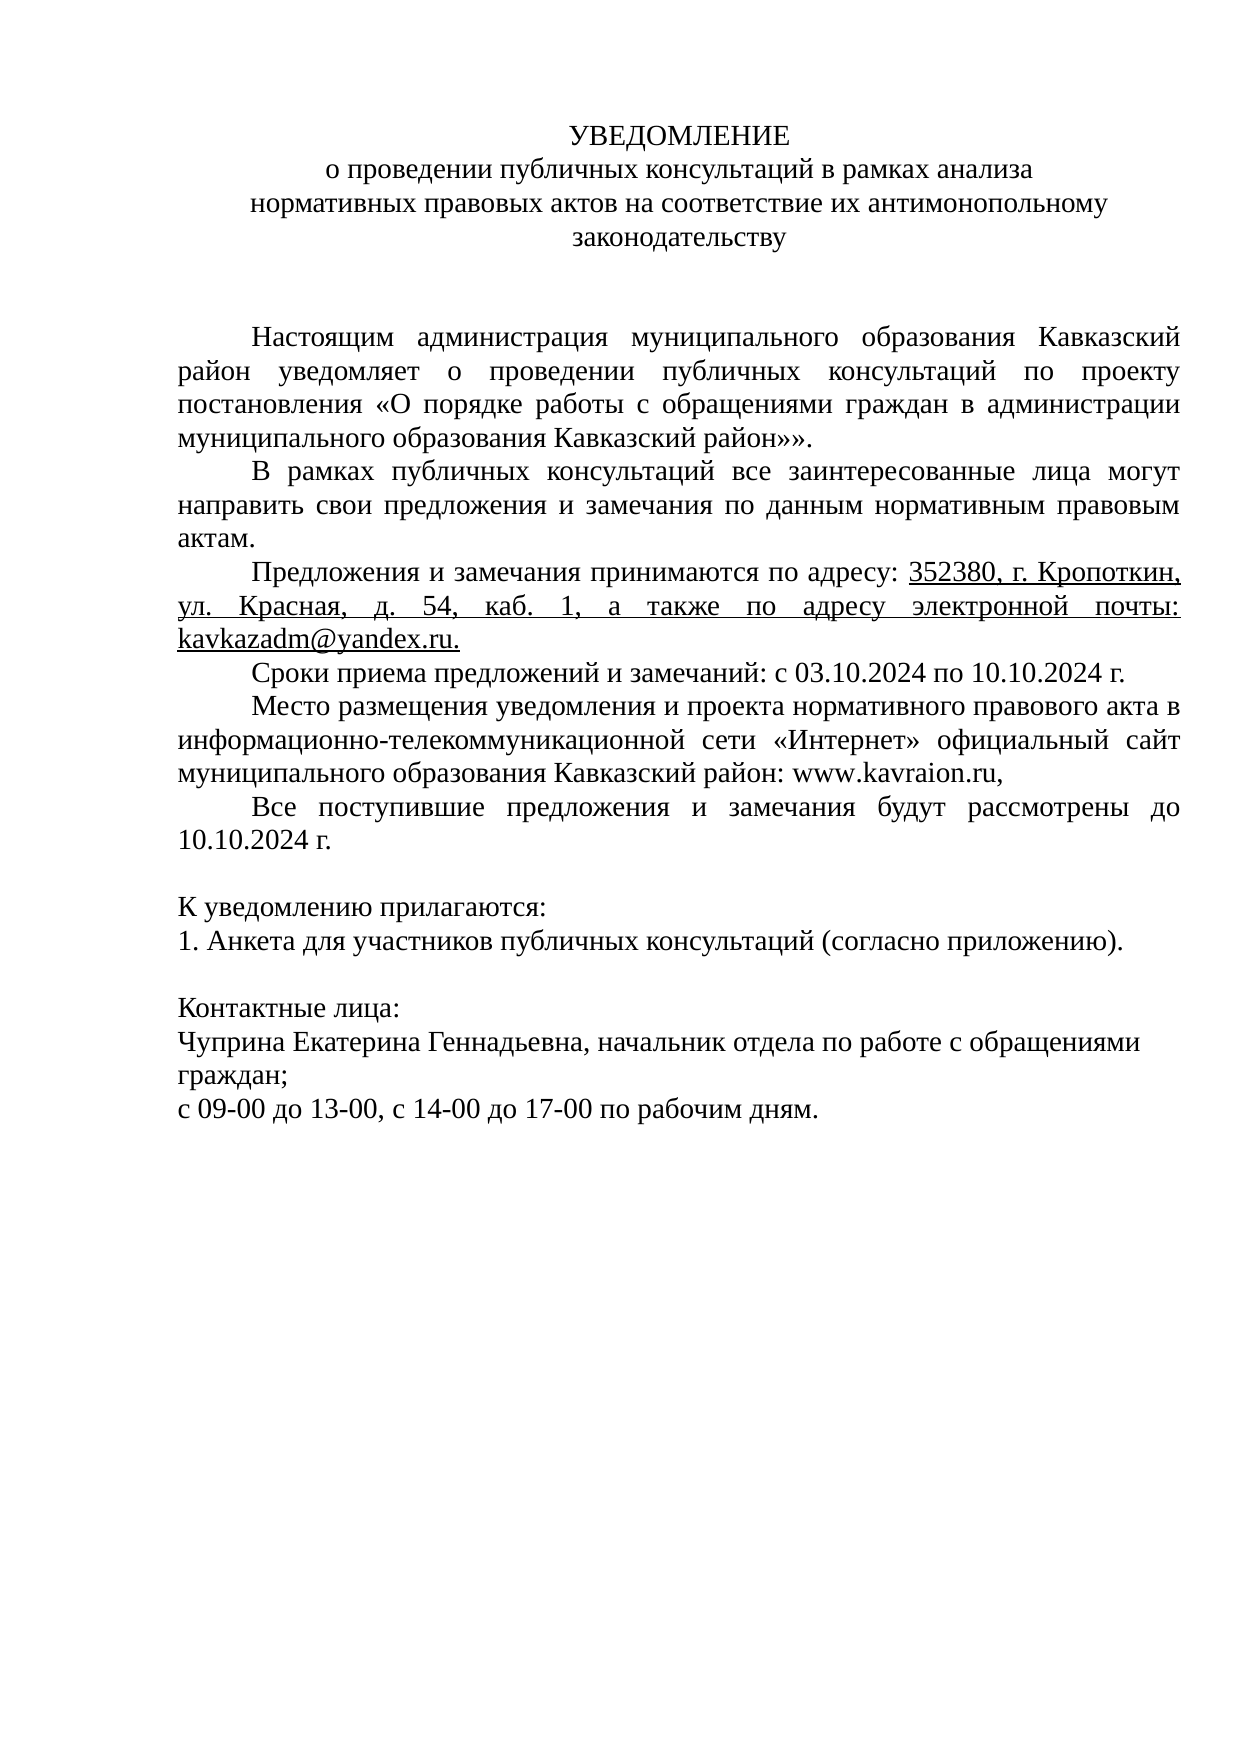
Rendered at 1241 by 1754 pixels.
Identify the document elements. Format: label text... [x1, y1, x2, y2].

text Место размещения уведомления и проекта нормативного правового акта в информационно-телекоммуникационной сети «Интернет» официальный сайт муниципального образования Кавказский район: www.kavraion.ru, [177, 688, 1181, 789]
text 1. Анкета для участников публичных консультаций (согласно приложению). [177, 923, 1181, 957]
text УВЕДОМЛЕНИЕ [177, 118, 1181, 152]
text с 09-00 до 13-00, с 14-00 до 17-00 по рабочим дням. [177, 1091, 1181, 1124]
text Настоящим администрация муниципального образования Кавказский район уведомляет о проведении публичных консультаций по проекту постановления «О порядке работы с обращениями граждан в администрации муниципального образования Кавказский район»». [177, 319, 1181, 453]
text Сроки приема предложений и замечаний: с 03.10.2024 по 10.10.2024 г. [177, 655, 1181, 688]
text К уведомлению прилагаются: [177, 889, 1181, 923]
text Предложения и замечания принимаются по адресу: 352380, г. Кропоткин, ул. Красная, д. 54, каб. 1, а также по адресу электронной почты: kavkazadm@yandex.ru. [177, 554, 1181, 617]
text Чуприна Екатерина Геннадьевна, начальник отдела по работе с обращениями граждан; [177, 1024, 1181, 1091]
text В рамках публичных консультаций все заинтересованные лица могут направить свои предложения и замечания по данным нормативным правовым актам. [177, 453, 1181, 554]
text Все поступившие предложения и замечания будут рассмотрены до 10.10.2024 г. [177, 789, 1181, 856]
text нормативных правовых актов на соответствие их антимонопольному законодательству [177, 185, 1181, 252]
text Предложения и замечания принимаются по адресу: 352380, г. Кропоткин, ул. Красная, д. 54, каб. 1, а также по адресу электронной почты: kavkazadm@yandex.ru. [177, 618, 1181, 655]
text Контактные лица: [177, 990, 1181, 1024]
text о проведении публичных консультаций в рамках анализа [177, 152, 1181, 185]
